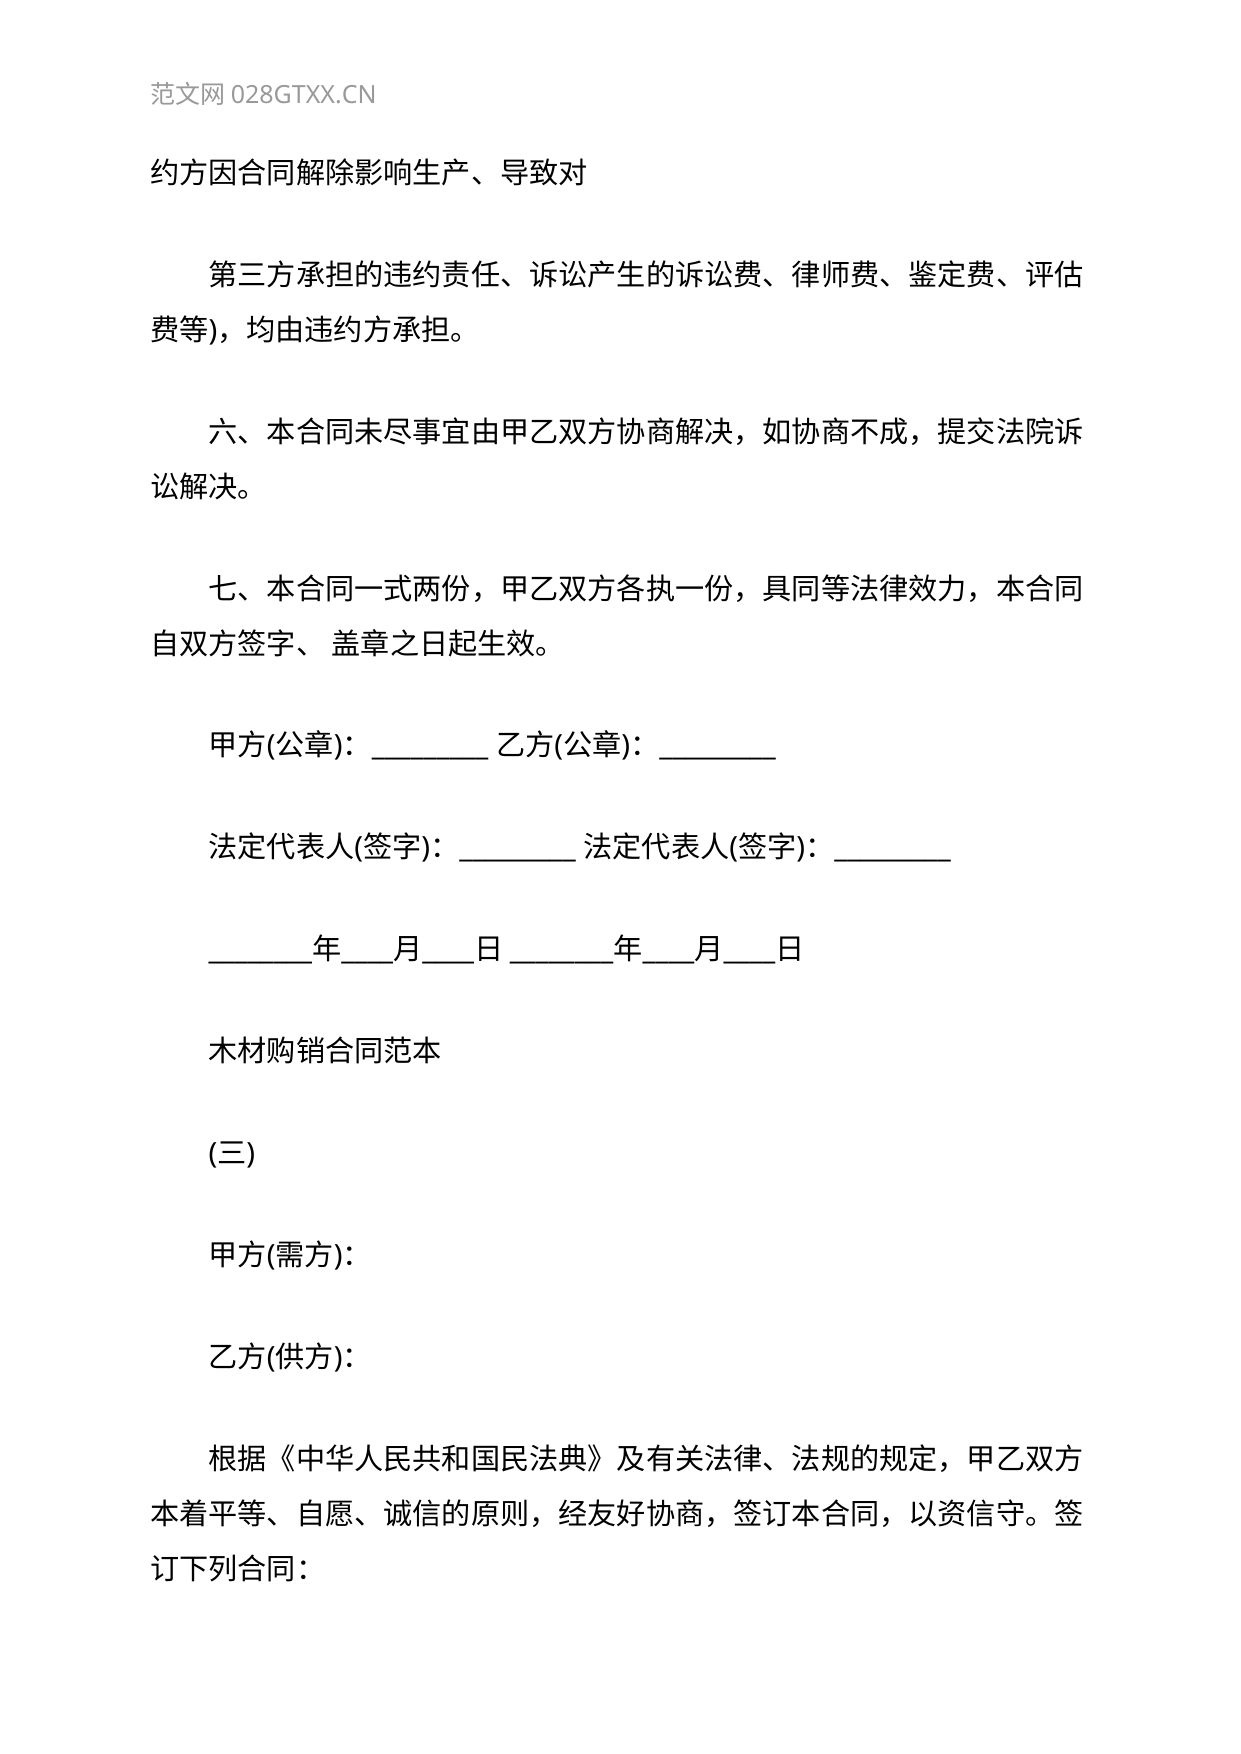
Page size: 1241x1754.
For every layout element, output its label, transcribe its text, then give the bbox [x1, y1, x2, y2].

text 法定代表人(签字)：_________ 法定代表人(签字)：_________ [150, 824, 1090, 866]
text (三) [150, 1130, 1090, 1172]
text 六、本合同未尽事宜由甲乙双方协商解决，如协商不成，提交法院诉讼解决。 [150, 409, 1090, 506]
text 七、本合同一式两份，甲乙双方各执一份，具同等法律效力，本合同自双方签字、 盖章之日起生效。 [150, 565, 1090, 662]
text 木材购销合同范本 [150, 1028, 1090, 1070]
text ________年____月____日 ________年____月____日 [150, 926, 1090, 968]
text 乙方(供方)： [150, 1334, 1090, 1376]
text 根据《中华人民共和国民法典》及有关法律、法规的规定，甲乙双方本着平等、自愿、诚信的原则，经友好协商，签订本合同，以资信守。签订下列合同： [150, 1436, 1090, 1588]
text 第三方承担的违约责任、诉讼产生的诉讼费、律师费、鉴定费、评估费等)，均由违约方承担。 [150, 252, 1090, 349]
text 甲方(公章)：_________ 乙方(公章)：_________ [150, 722, 1090, 764]
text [150, 150, 1090, 192]
text 甲方(需方)： [150, 1232, 1090, 1274]
